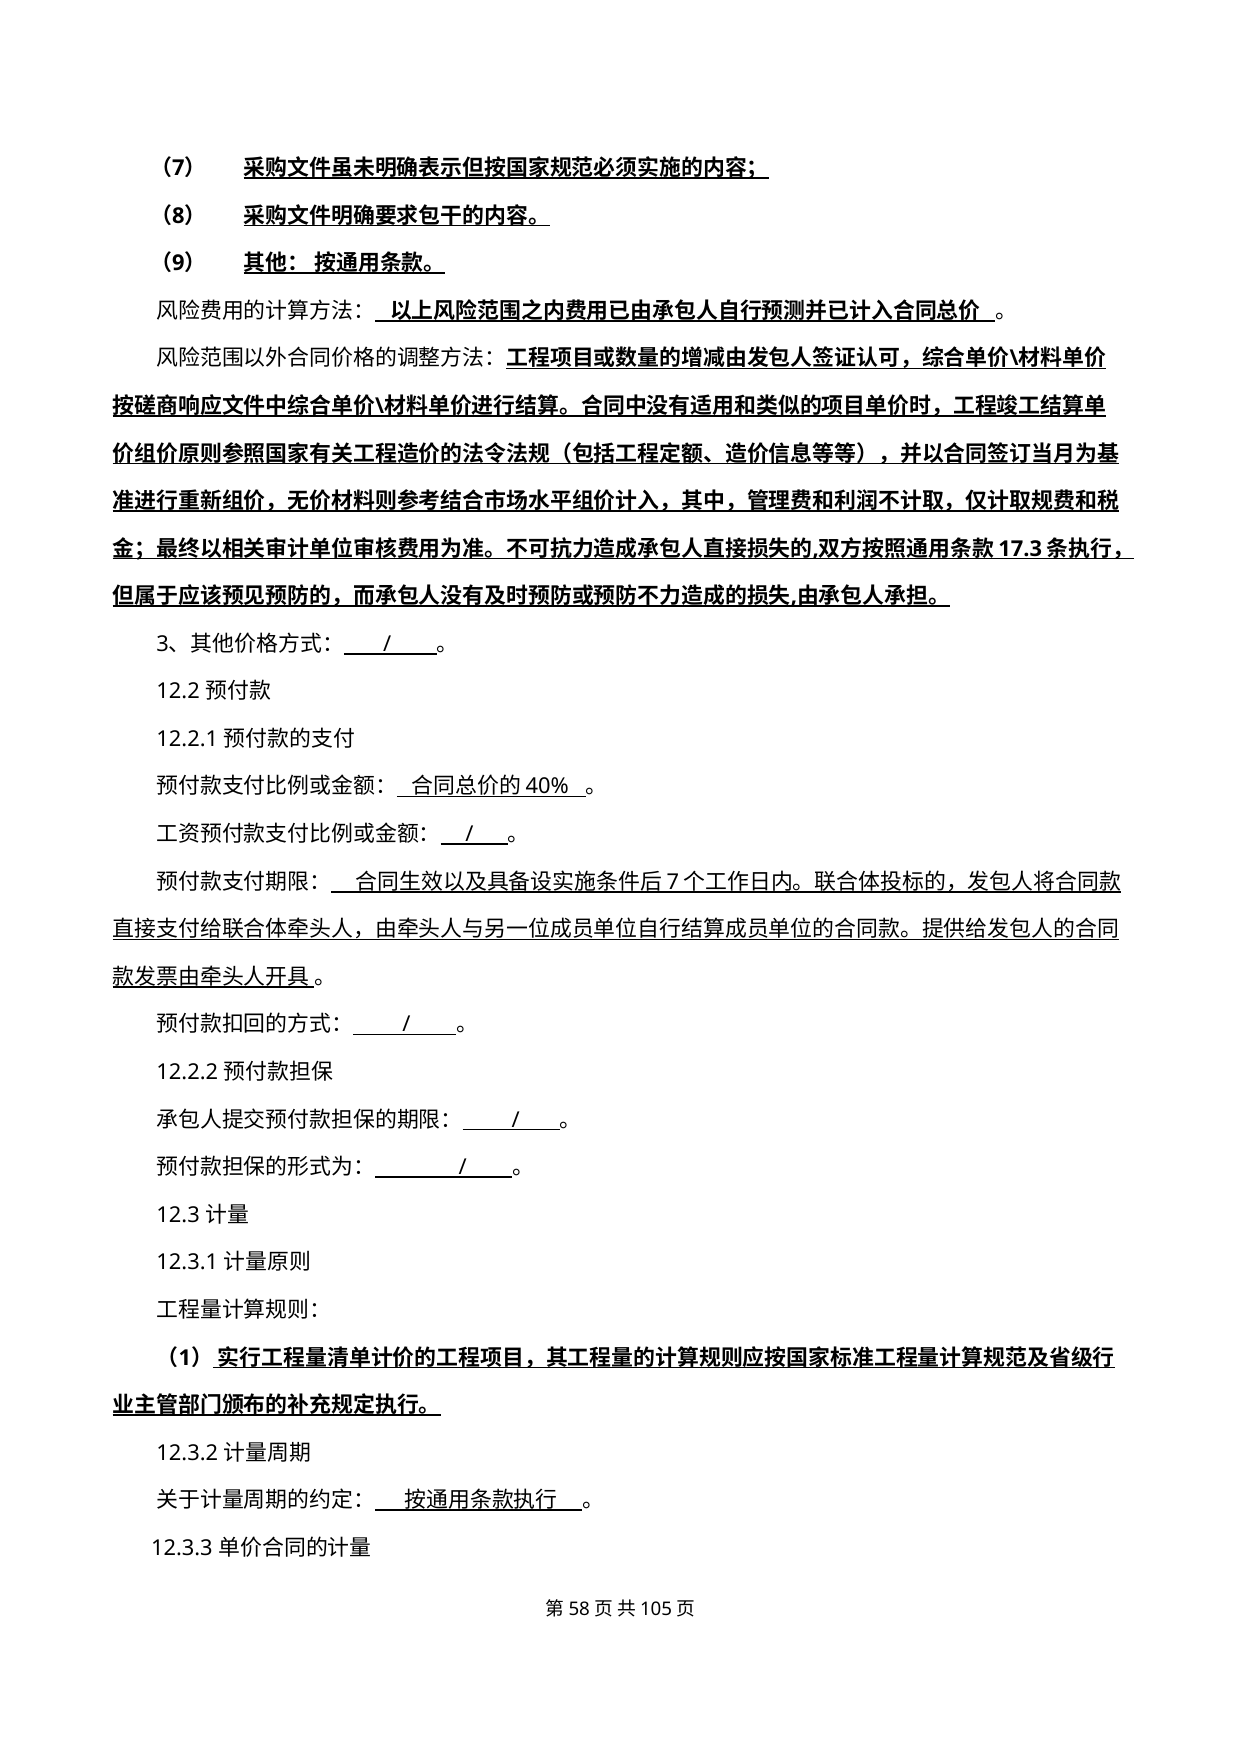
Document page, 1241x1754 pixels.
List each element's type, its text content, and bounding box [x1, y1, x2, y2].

text 预付款支付比例或金额： 合同总价的40% 。 [112, 768, 1128, 800]
text 12.2.1 预付款的支付 [112, 721, 1128, 753]
list 采购文件明确要求包干的内容。 [112, 198, 1128, 229]
text 风险费用的计算方法： 以上风险范围之内费用已由承包人自行预测并已计入合同总价 。 [112, 293, 1128, 324]
text 风险范围以外合同价格的调整方法：工程项目或数量的增减由发包人签证认可，综合单价\材料单价按磋商响应文件中综合单价\材料单价进行结算。合同中没有适用和类似的项目单价时，工程竣工结算单价组价原则参照国家有关工程造价的法令法规（包括工程定额、造价信息等等），并以合同签订当月为基准进行重新组价，无价材料则参考结合市场水平组价计入，其中，管理费和利润不计取，仅计取规费和税金；最终以相关审计单位审核费用为准。不可抗力造成承包人直接损失的,双方按照通用条款17.3条执行，但属于应该预见预防的，而承包人没有及时预防或预防不力造成的损失,由承包人承担。 [112, 340, 1128, 558]
text 预付款扣回的方式： / 。 [112, 1006, 1128, 1038]
text 工资预付款支付比例或金额： / 。 [112, 816, 1128, 848]
list 其他： 按通用条款。 [112, 245, 1128, 277]
text 工程量计算规则： [112, 1292, 1128, 1324]
text 预付款支付期限： 合同生效以及具备设实施条件后7个工作日内。联合体投标的，发包人将合同款直接支付给联合体牵头人，由牵头人与另一位成员单位自行结算成员单位的合同款。提供给发包人的合同款发票由牵头人开具 。 [112, 864, 1128, 991]
list 采购文件虽未明确表示但按国家规范必须实施的内容； [112, 150, 1128, 182]
text 预付款担保的形式为： / 。 [112, 1149, 1128, 1181]
text 风险范围以外合同价格的调整方法：工程项目或数量的增减由发包人签证认可，综合单价\材料单价按磋商响应文件中综合单价\材料单价进行结算。合同中没有适用和类似的项目单价时，工程竣工结算单价组价原则参照国家有关工程造价的法令法规（包括工程定额、造价信息等等），并以合同签订当月为基准进行重新组价，无价材料则参考结合市场水平组价计入，其中，管理费和利润不计取，仅计取规费和税金；最终以相关审计单位审核费用为准。不可抗力造成承包人直接损失的,双方按照通用条款17.3条执行，但属于应该预见预防的，而承包人没有及时预防或预防不力造成的损失,由承包人承担。 [112, 559, 1128, 610]
text 12.3.3 单价合同的计量 [112, 1530, 1128, 1561]
text 12.3.1 计量原则 [112, 1244, 1128, 1276]
text 12.3 计量 [112, 1197, 1128, 1228]
text 关于计量周期的约定： 按通用条款执行 。 [112, 1482, 1128, 1514]
text 12.2 预付款 [112, 673, 1128, 705]
text （1） 实行工程量清单计价的工程项目，其工程量的计算规则应按国家标准工程量计算规范及省级行业主管部门颁布的补充规定执行。 [112, 1339, 1128, 1419]
text 承包人提交预付款担保的期限： / 。 [112, 1102, 1128, 1133]
text 12.3.2 计量周期 [112, 1434, 1128, 1466]
text 3、其他价格方式： / 。 [112, 626, 1128, 657]
text 12.2.2 预付款担保 [112, 1054, 1128, 1086]
